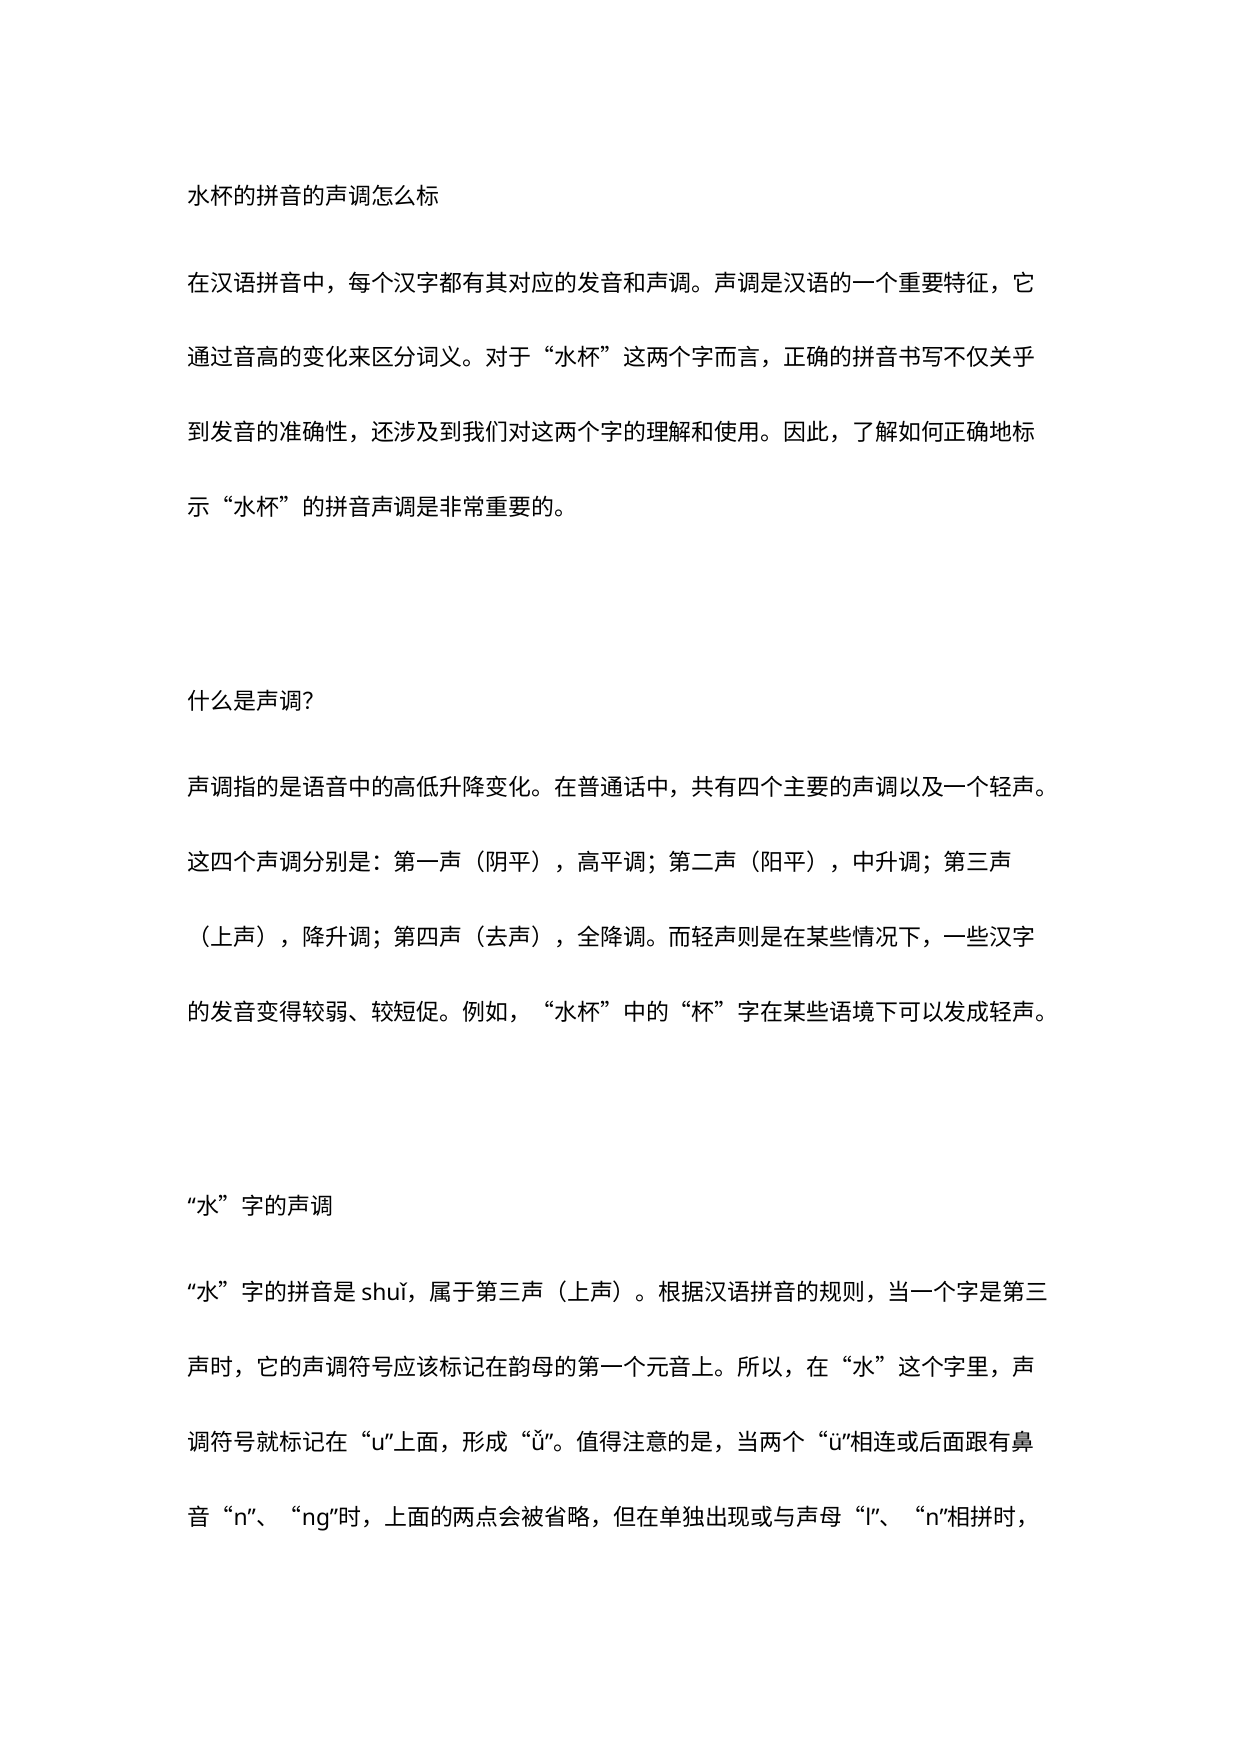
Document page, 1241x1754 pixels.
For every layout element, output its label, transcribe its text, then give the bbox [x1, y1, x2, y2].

text 声调指的是语音中的高低升降变化。在普通话中，共有四个主要的声调以及一个轻声。这四个声调分别是：第一声（阴平），高平调；第二声（阳平），中升调；第三声（上声），降升调；第四声（去声），全降调。而轻声则是在某些情况下，一些汉字的发音变得较弱、较短促。例如，“水杯”中的“杯”字在某些语境下可以发成轻声。 [187, 753, 1053, 1042]
text 在汉语拼音中，每个汉字都有其对应的发音和声调。声调是汉语的一个重要特征，它通过音高的变化来区分词义。对于“水杯”这两个字而言，正确的拼音书写不仅关乎到发音的准确性，还涉及到我们对这两个字的理解和使用。因此，了解如何正确地标示“水杯”的拼音声调是非常重要的。 [187, 248, 1053, 538]
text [187, 1258, 1053, 1547]
text “水”字的声调 [187, 1172, 1053, 1237]
text 水杯的拼音的声调怎么标 [187, 162, 1053, 227]
text 什么是声调？ [187, 667, 1053, 732]
